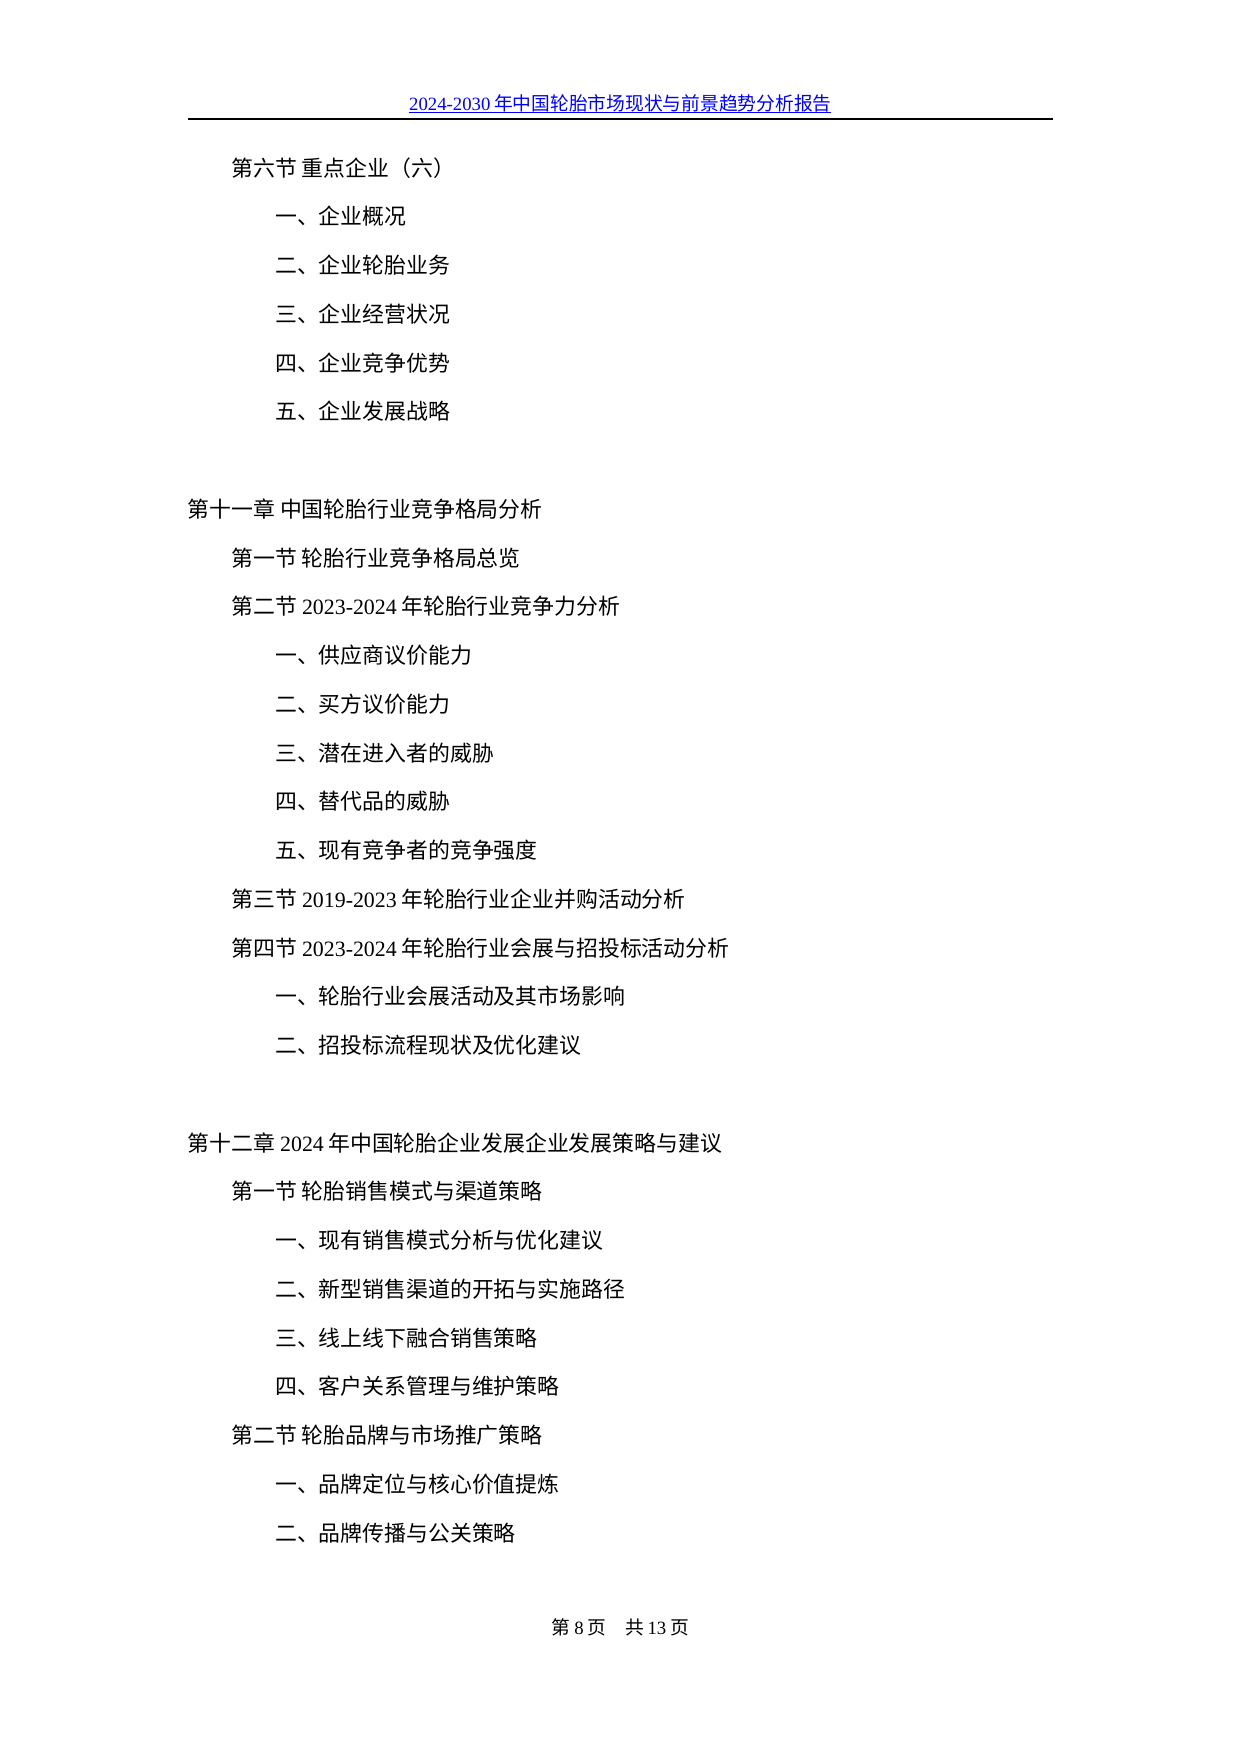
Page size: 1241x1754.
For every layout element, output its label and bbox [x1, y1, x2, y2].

text [187, 150, 1053, 1548]
